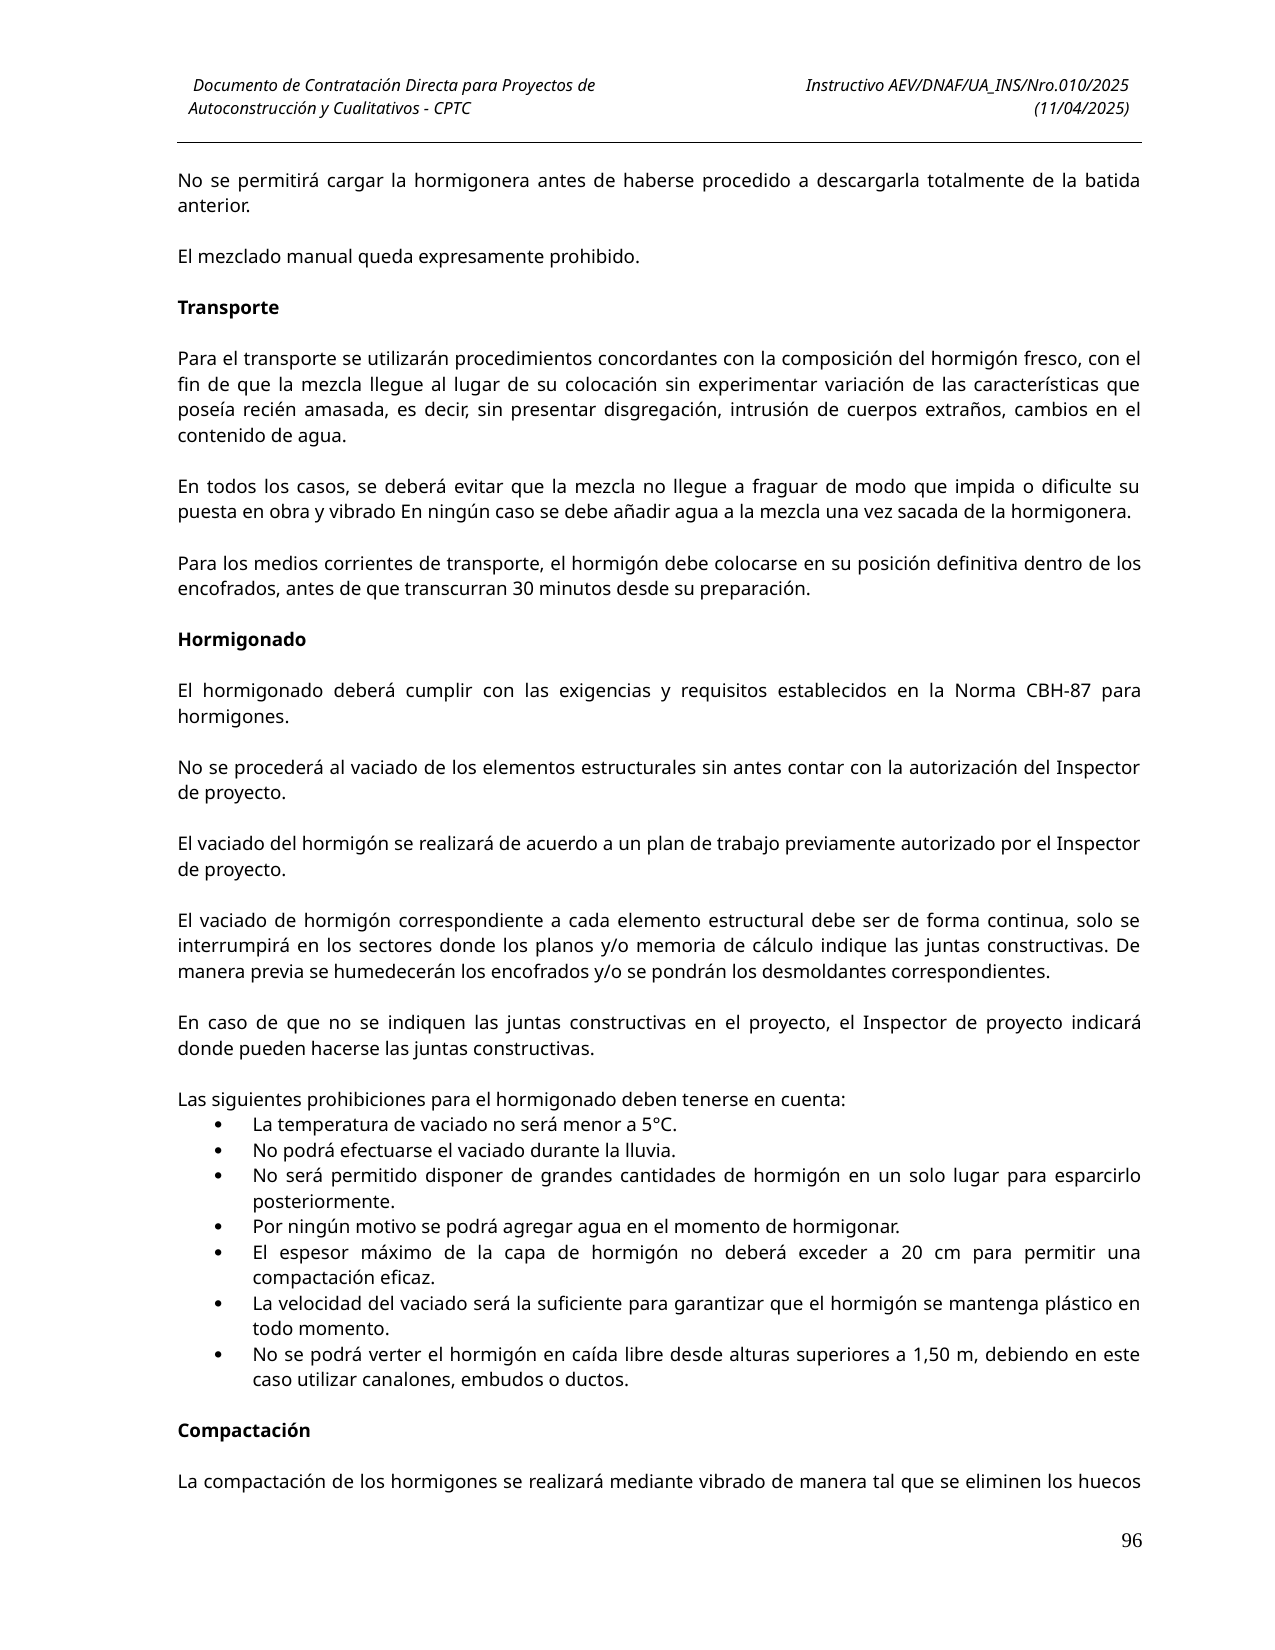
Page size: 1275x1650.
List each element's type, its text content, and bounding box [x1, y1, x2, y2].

text Transporte [177, 295, 1142, 320]
text Las siguientes prohibiciones para el hormigonado deben tenerse en cuenta: [177, 1086, 1142, 1111]
text En caso de que no se indiquen las juntas constructivas en el proyecto, el Inspector de proyecto indicará donde pueden hacerse las juntas constructivas. [177, 1009, 1142, 1060]
list No podrá efectuarse el vaciado durante la lluvia. [215, 1137, 1142, 1162]
text No se permitirá cargar la hormigonera antes de haberse procedido a descargarla totalmente de la batida anterior. [177, 167, 1142, 218]
list Por ningún motivo se podrá agregar agua en el momento de hormigonar. [215, 1213, 1142, 1239]
list La velocidad del vaciado será la suficiente para garantizar que el hormigón se mantenga plástico en todo momento. [215, 1290, 1142, 1341]
text Hormigonado [177, 626, 1142, 652]
list No se podrá verter el hormigón en caída libre desde alturas superiores a 1,50 m, debiendo en este caso utilizar canalones, embudos o ductos. [215, 1341, 1142, 1392]
text El mezclado manual queda expresamente prohibido. [177, 244, 1142, 269]
text En todos los casos, se deberá evitar que la mezcla no llegue a fraguar de modo que impida o dificulte su puesta en obra y vibrado En ningún caso se debe añadir agua a la mezcla una vez sacada de la hormigonera. [177, 473, 1142, 524]
text Compactación [177, 1418, 1142, 1443]
text El hormigonado deberá cumplir con las exigencias y requisitos establecidos en la Norma CBH-87 para hormigones. [177, 677, 1142, 728]
text El vaciado del hormigón se realizará de acuerdo a un plan de trabajo previamente autorizado por el Inspector de proyecto. [177, 831, 1142, 882]
list La temperatura de vaciado no será menor a 5°C. [215, 1111, 1142, 1137]
text Para el transporte se utilizarán procedimientos concordantes con la composición del hormigón fresco, con el fin de que la mezcla llegue al lugar de su colocación sin experimentar variación de las características que poseía recién amasada, es decir, sin presentar disgregación, intrusión de cuerpos extraños, cambios en el contenido de agua. [177, 346, 1142, 448]
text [177, 1469, 1142, 1494]
list El espesor máximo de la capa de hormigón no deberá exceder a 20 cm para permitir una compactación eficaz. [215, 1239, 1142, 1290]
list No será permitido disponer de grandes cantidades de hormigón en un solo lugar para esparcirlo posteriormente. [215, 1162, 1142, 1213]
text No se procederá al vaciado de los elementos estructurales sin antes contar con la autorización del Inspector de proyecto. [177, 754, 1142, 805]
text El vaciado de hormigón correspondiente a cada elemento estructural debe ser de forma continua, solo se interrumpirá en los sectores donde los planos y/o memoria de cálculo indique las juntas constructivas. De manera previa se humedecerán los encofrados y/o se pondrán los desmoldantes correspondientes. [177, 907, 1142, 984]
text Para los medios corrientes de transporte, el hormigón debe colocarse en su posición definitiva dentro de los encofrados, antes de que transcurran 30 minutos desde su preparación. [177, 550, 1142, 601]
